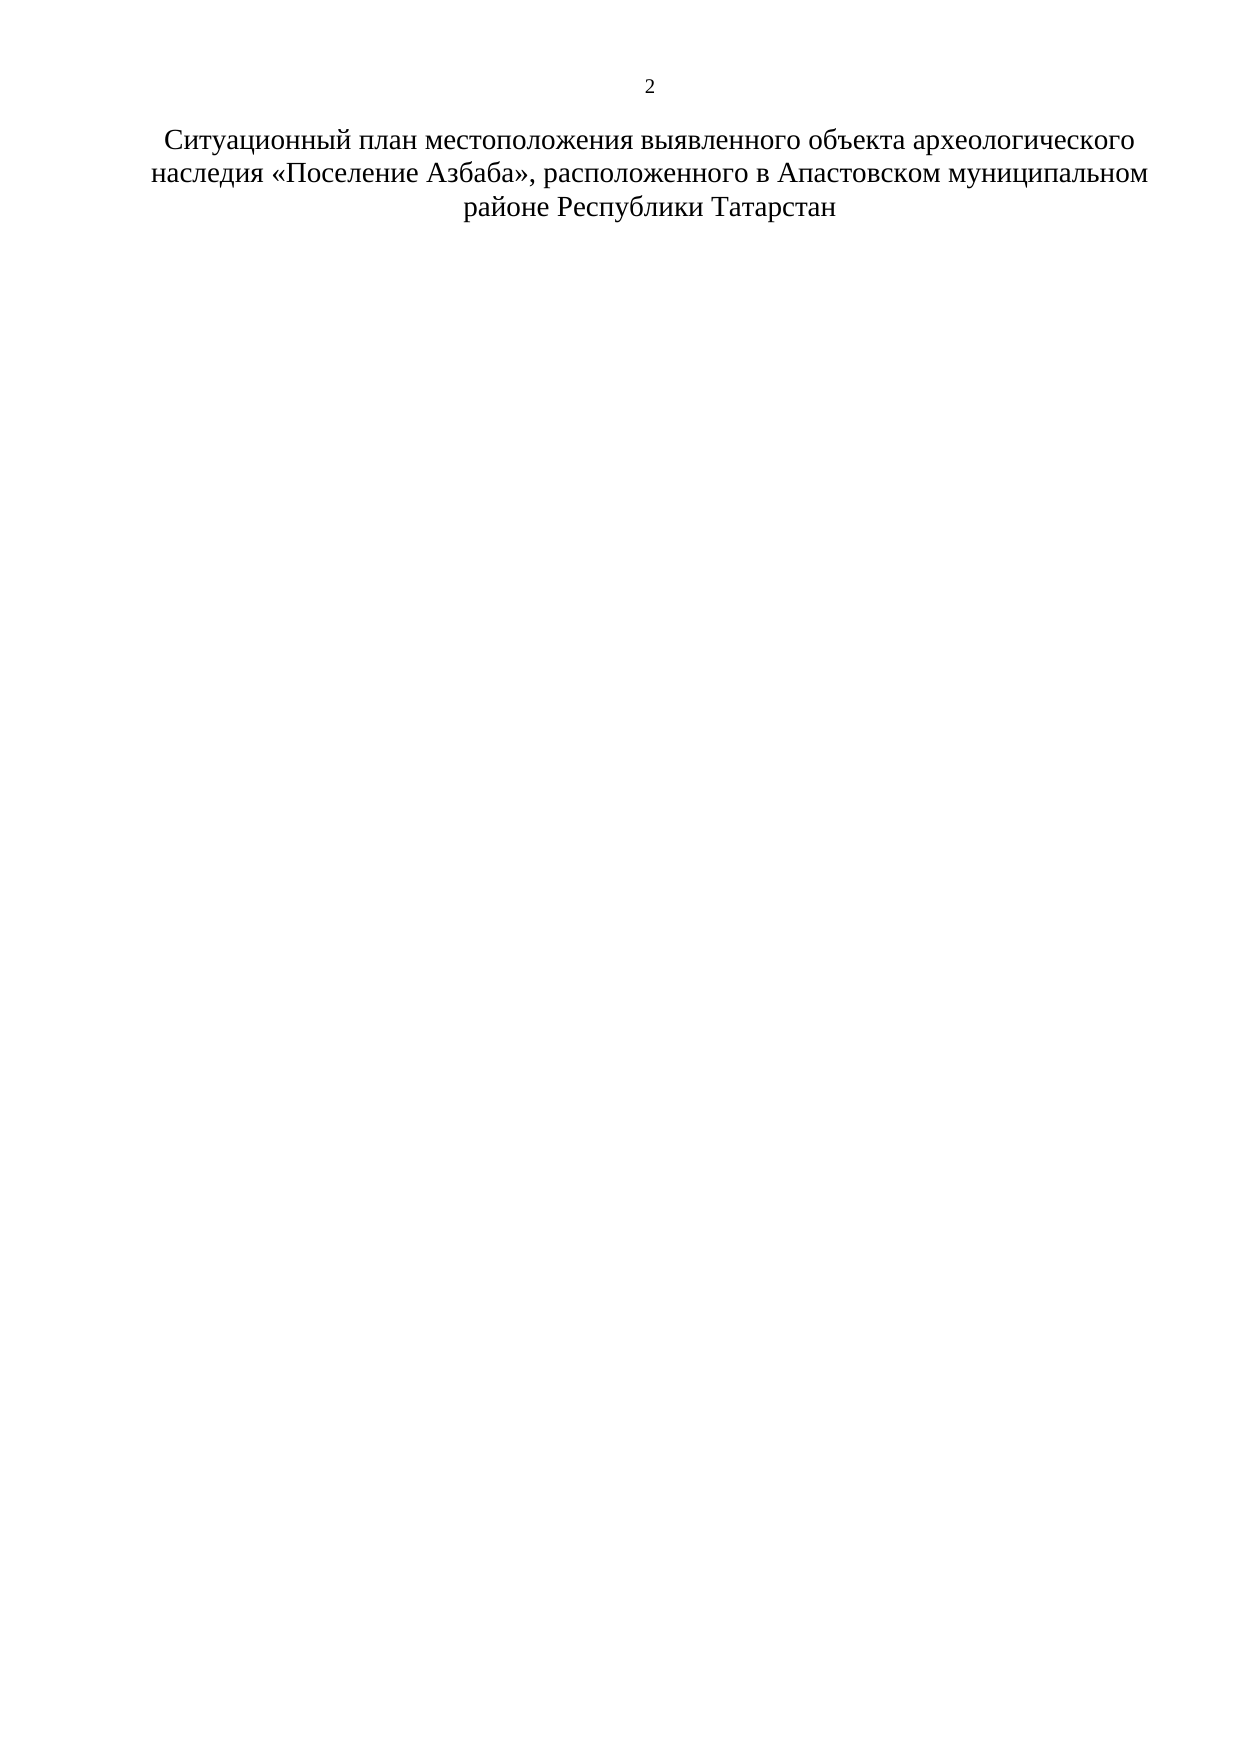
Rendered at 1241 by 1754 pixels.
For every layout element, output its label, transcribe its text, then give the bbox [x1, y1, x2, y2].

text Ситуационный план местоположения выявленного объекта археологического наследия «Поселение Азбаба», расположенного в Апастовском муниципальном районе Республики Татарстан [118, 122, 1181, 223]
